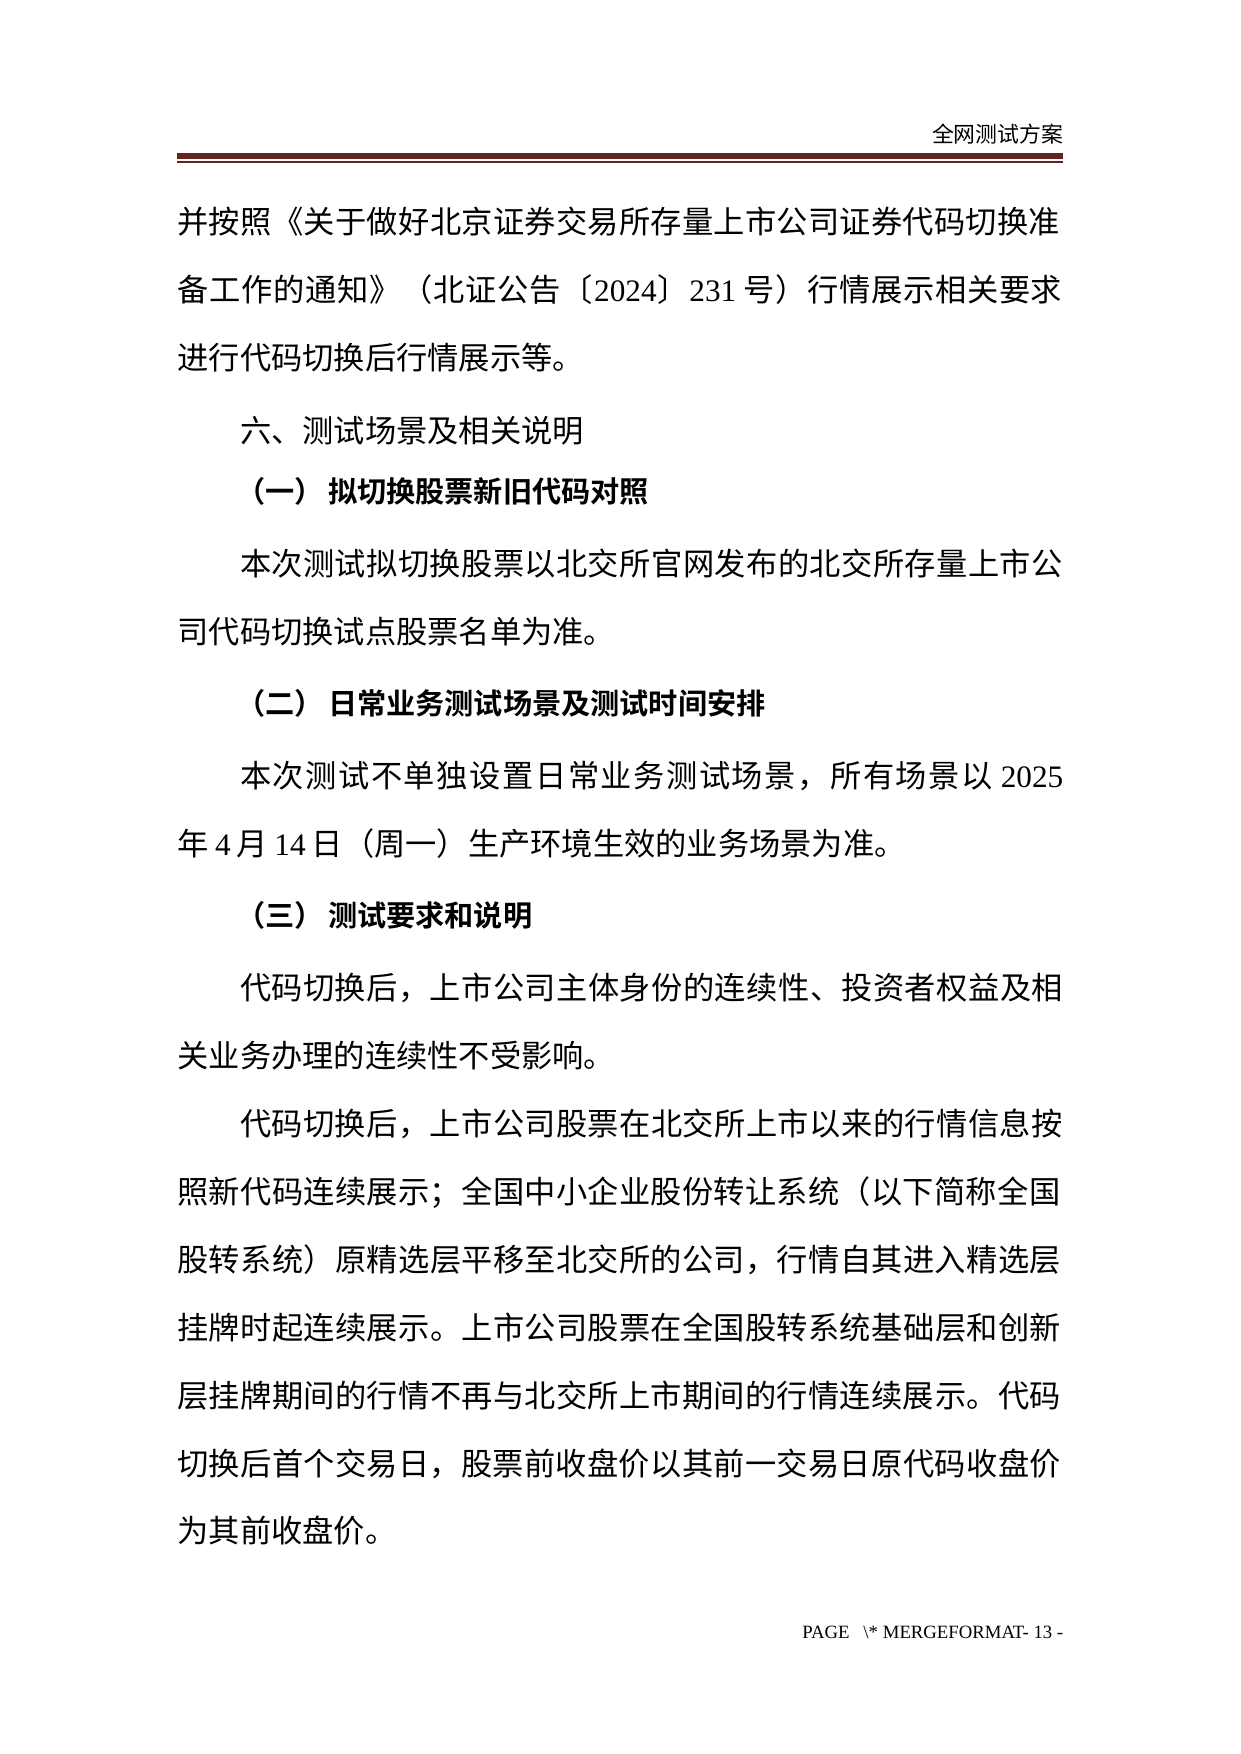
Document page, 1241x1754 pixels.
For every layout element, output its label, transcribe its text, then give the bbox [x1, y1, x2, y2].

text 代码切换后，上市公司主体身份的连续性、投资者权益及相关业务办理的连续性不受影响。 [177, 952, 1063, 1088]
text 六、测试场景及相关说明 [177, 406, 1063, 452]
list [177, 186, 1063, 389]
list 拟切换股票新旧代码对照 [236, 468, 1063, 511]
text 本次测试不单独设置日常业务测试场景，所有场景以2025年4月14日（周一）生产环境生效的业务场景为准。 [177, 740, 1063, 876]
list 日常业务测试场景及测试时间安排 [236, 681, 1063, 723]
list 测试要求和说明 [236, 893, 1063, 935]
text 代码切换后，上市公司股票在北交所上市以来的行情信息按照新代码连续展示；全国中小企业股份转让系统（以下简称全国股转系统）原精选层平移至北交所的公司，行情自其进入精选层挂牌时起连续展示。上市公司股票在全国股转系统基础层和创新层挂牌期间的行情不再与北交所上市期间的行情连续展示。代码切换后首个交易日，股票前收盘价以其前一交易日原代码收盘价为其前收盘价。 [177, 1088, 1063, 1563]
text 本次测试拟切换股票以北交所官网发布的北交所存量上市公司代码切换试点股票名单为准。 [177, 528, 1063, 664]
